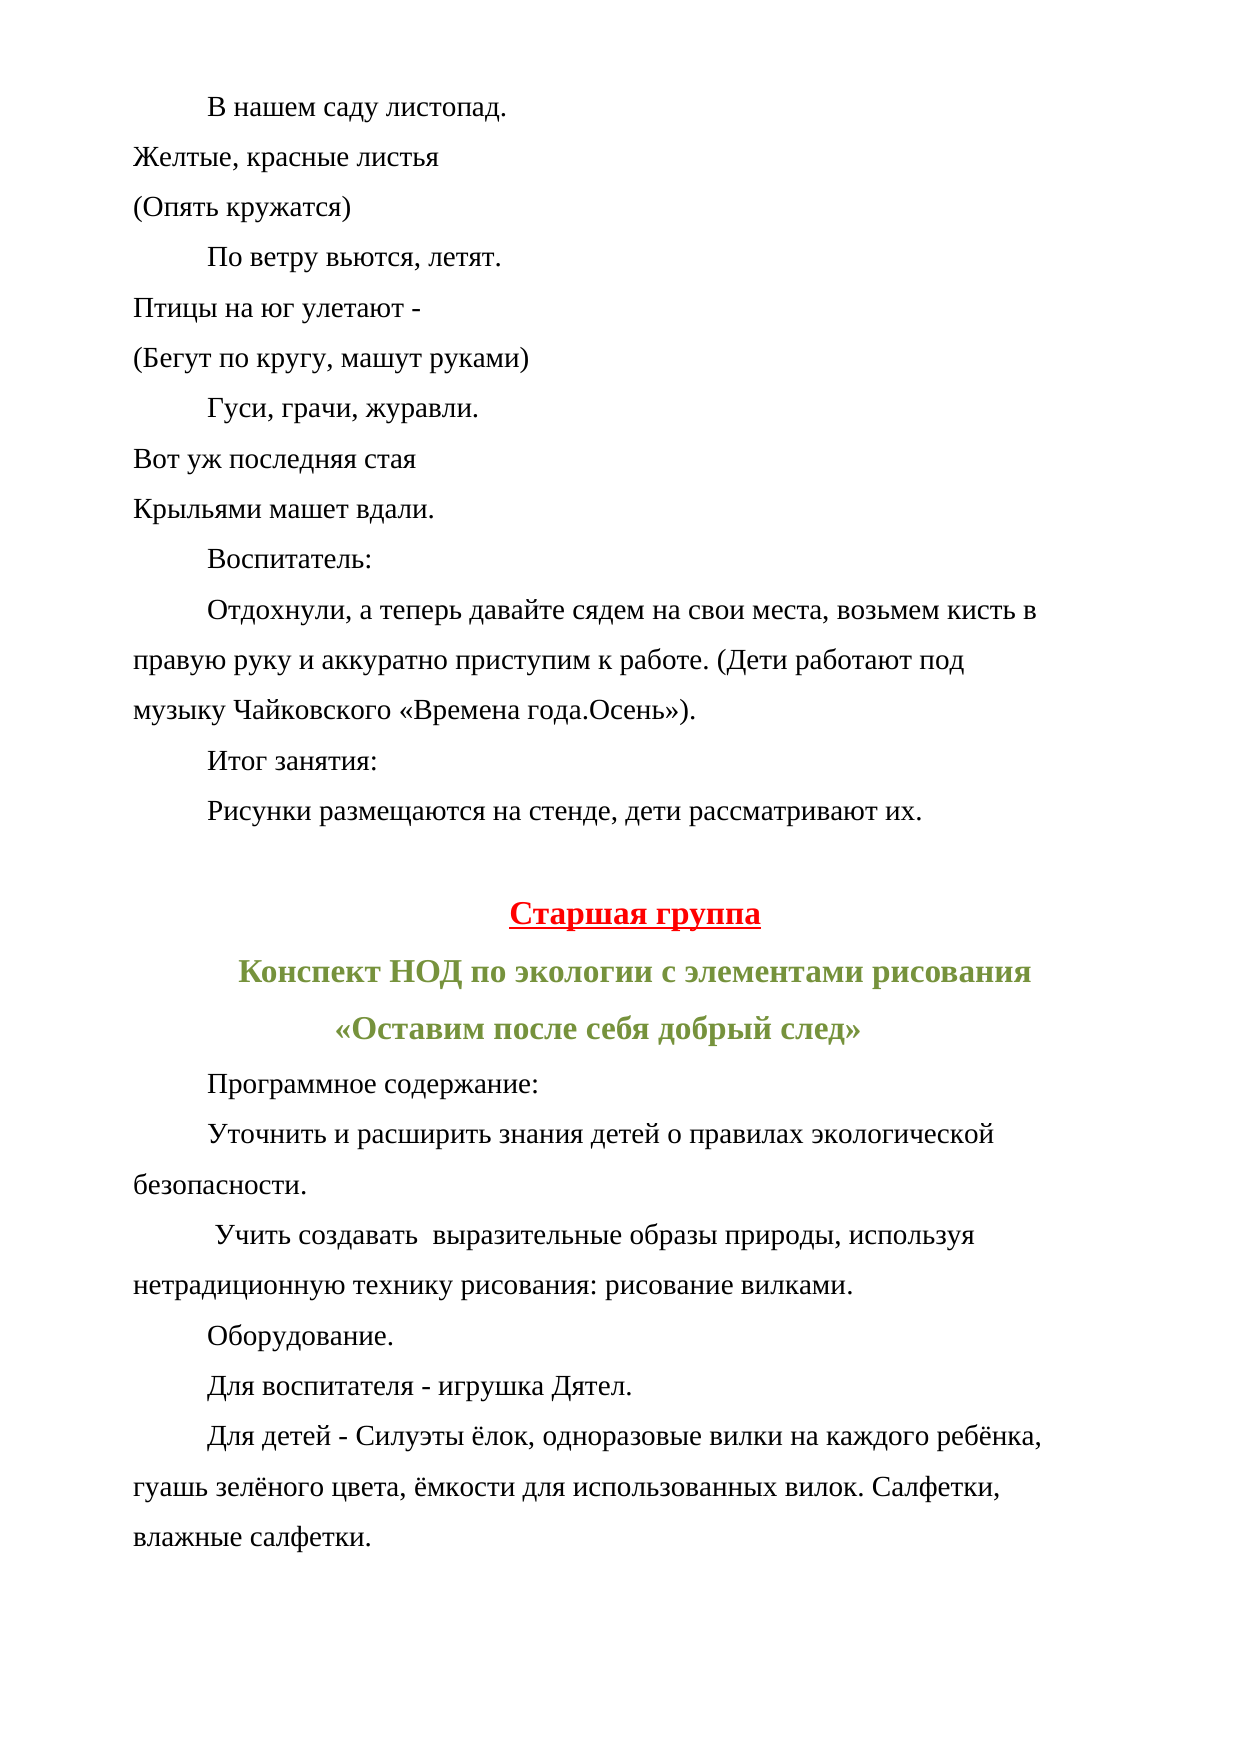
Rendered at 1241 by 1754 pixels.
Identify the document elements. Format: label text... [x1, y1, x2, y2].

text По ветру вьются, летят. Птицы на юг улетают - (Бегут по кругу, машут руками) [133, 239, 1063, 374]
text Для детей - Силуэты ёлок, одноразовые вилки на каждого ребёнка, гуашь зелёного цвета, ёмкости для использованных вилок. Салфетки, влажные салфетки. [133, 1418, 1063, 1552]
text Гуси, грачи, журавли. Вот уж последняя стая Крыльями машет вдали. [133, 391, 1063, 525]
text Программное содержание: [133, 1066, 1063, 1100]
text Конспект НОД по экологии с элементами рисования «Оставим после себя добрый след» [133, 951, 1063, 1047]
text В нашем саду листопад. Желтые, красные листья (Опять кружатся) [133, 89, 1063, 223]
text Отдохнули, а теперь давайте сядем на свои места, возьмем кисть в правую руку и аккуратно приступим к работе. (Дети работают под музыку Чайковского «Времена года.Осень»). [133, 592, 1063, 726]
text Для воспитателя - игрушка Дятел. [133, 1368, 1063, 1402]
text Воспитатель: [133, 541, 1063, 575]
text Итог занятия: [133, 743, 1063, 776]
text Рисунки размещаются на стенде, дети рассматривают их. [133, 793, 1063, 827]
text Оборудование. [133, 1318, 1063, 1351]
text Старшая группа [133, 894, 1063, 932]
text Уточнить и расширить знания детей о правилах экологической безопасности. [133, 1116, 1063, 1200]
text Учить создавать выразительные образы природы, используя нетрадиционную технику рисования: рисование вилками. [133, 1217, 1063, 1301]
